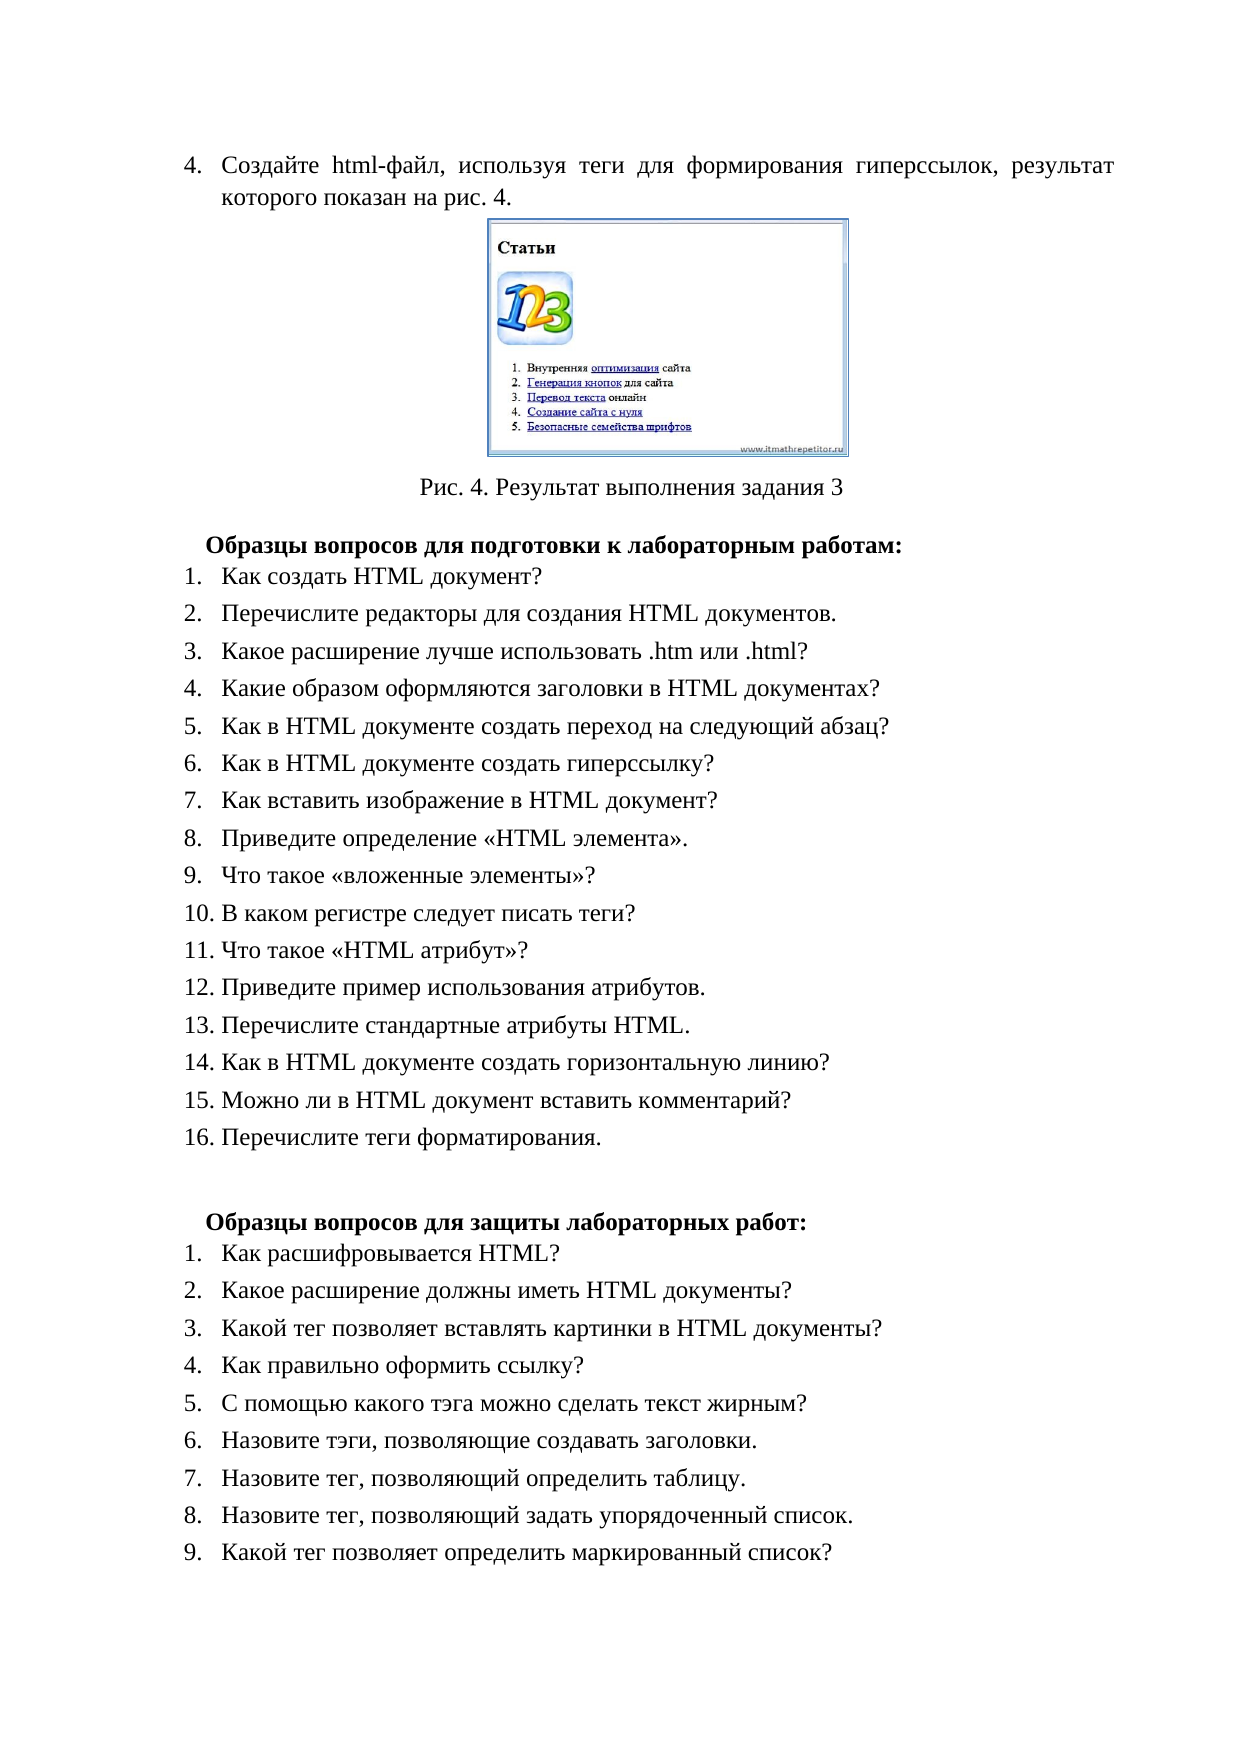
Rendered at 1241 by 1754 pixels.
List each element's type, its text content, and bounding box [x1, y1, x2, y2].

text Рис. 4. Результат выполнения задания 3 [148, 472, 1115, 501]
list Приведите определение «HTML элемента». [184, 823, 1115, 852]
list Перечислите стандартные атрибуты HTML. [184, 1010, 1115, 1039]
text Образцы вопросов для подготовки к лабораторным работам: [205, 530, 1122, 559]
list Как в HTML документе создать гиперссылку? [184, 748, 1115, 777]
list Как правильно оформить ссылку? [184, 1350, 1115, 1379]
list Какой тег позволяет определить маркированный список? [184, 1537, 1115, 1566]
list Назовите тэги, позволяющие создавать заголовки. [184, 1425, 1115, 1454]
list Приведите пример использования атрибутов. [184, 972, 1115, 1001]
list Назовите тег, позволяющий определить таблицу. [184, 1463, 1115, 1491]
list Как в HTML документе создать переход на следующий абзац? [184, 711, 1115, 739]
list С помощью какого тэга можно сделать текст жирным? [184, 1388, 1115, 1417]
list Какое расширение лучше использовать .htm или .html? [184, 636, 1115, 665]
list Назовите тег, позволяющий задать упорядоченный список. [184, 1500, 1115, 1529]
list Перечислите редакторы для создания HTML документов. [184, 598, 1115, 627]
list Перечислите теги форматирования. [184, 1122, 1115, 1151]
list Можно ли в HTML документ вставить комментарий? [184, 1085, 1115, 1113]
picture [489, 220, 848, 456]
list Создайте html-файл, используя теги для формирования гиперссылок, результат которого показан на рис. 4. [184, 150, 1115, 210]
list Что такое «HTML атрибут»? [184, 935, 1115, 964]
list Как в HTML документе создать горизонтальную линию? [184, 1047, 1115, 1076]
list Какое расширение должны иметь HTML документы? [184, 1276, 1115, 1304]
list Какой тег позволяет вставлять картинки в HTML документы? [184, 1313, 1115, 1342]
list Какие образом оформляются заголовки в HTML документах? [184, 673, 1115, 702]
text Образцы вопросов для защиты лабораторных работ: [205, 1207, 1122, 1236]
list Что такое «вложенные элементы»? [184, 860, 1115, 889]
list Как вставить изображение в HTML документ? [184, 786, 1115, 814]
list Как создать HTML документ? [184, 561, 1115, 590]
list Как расшифровывается HTML? [184, 1238, 1115, 1267]
list В каком регистре следует писать теги? [184, 898, 1115, 926]
